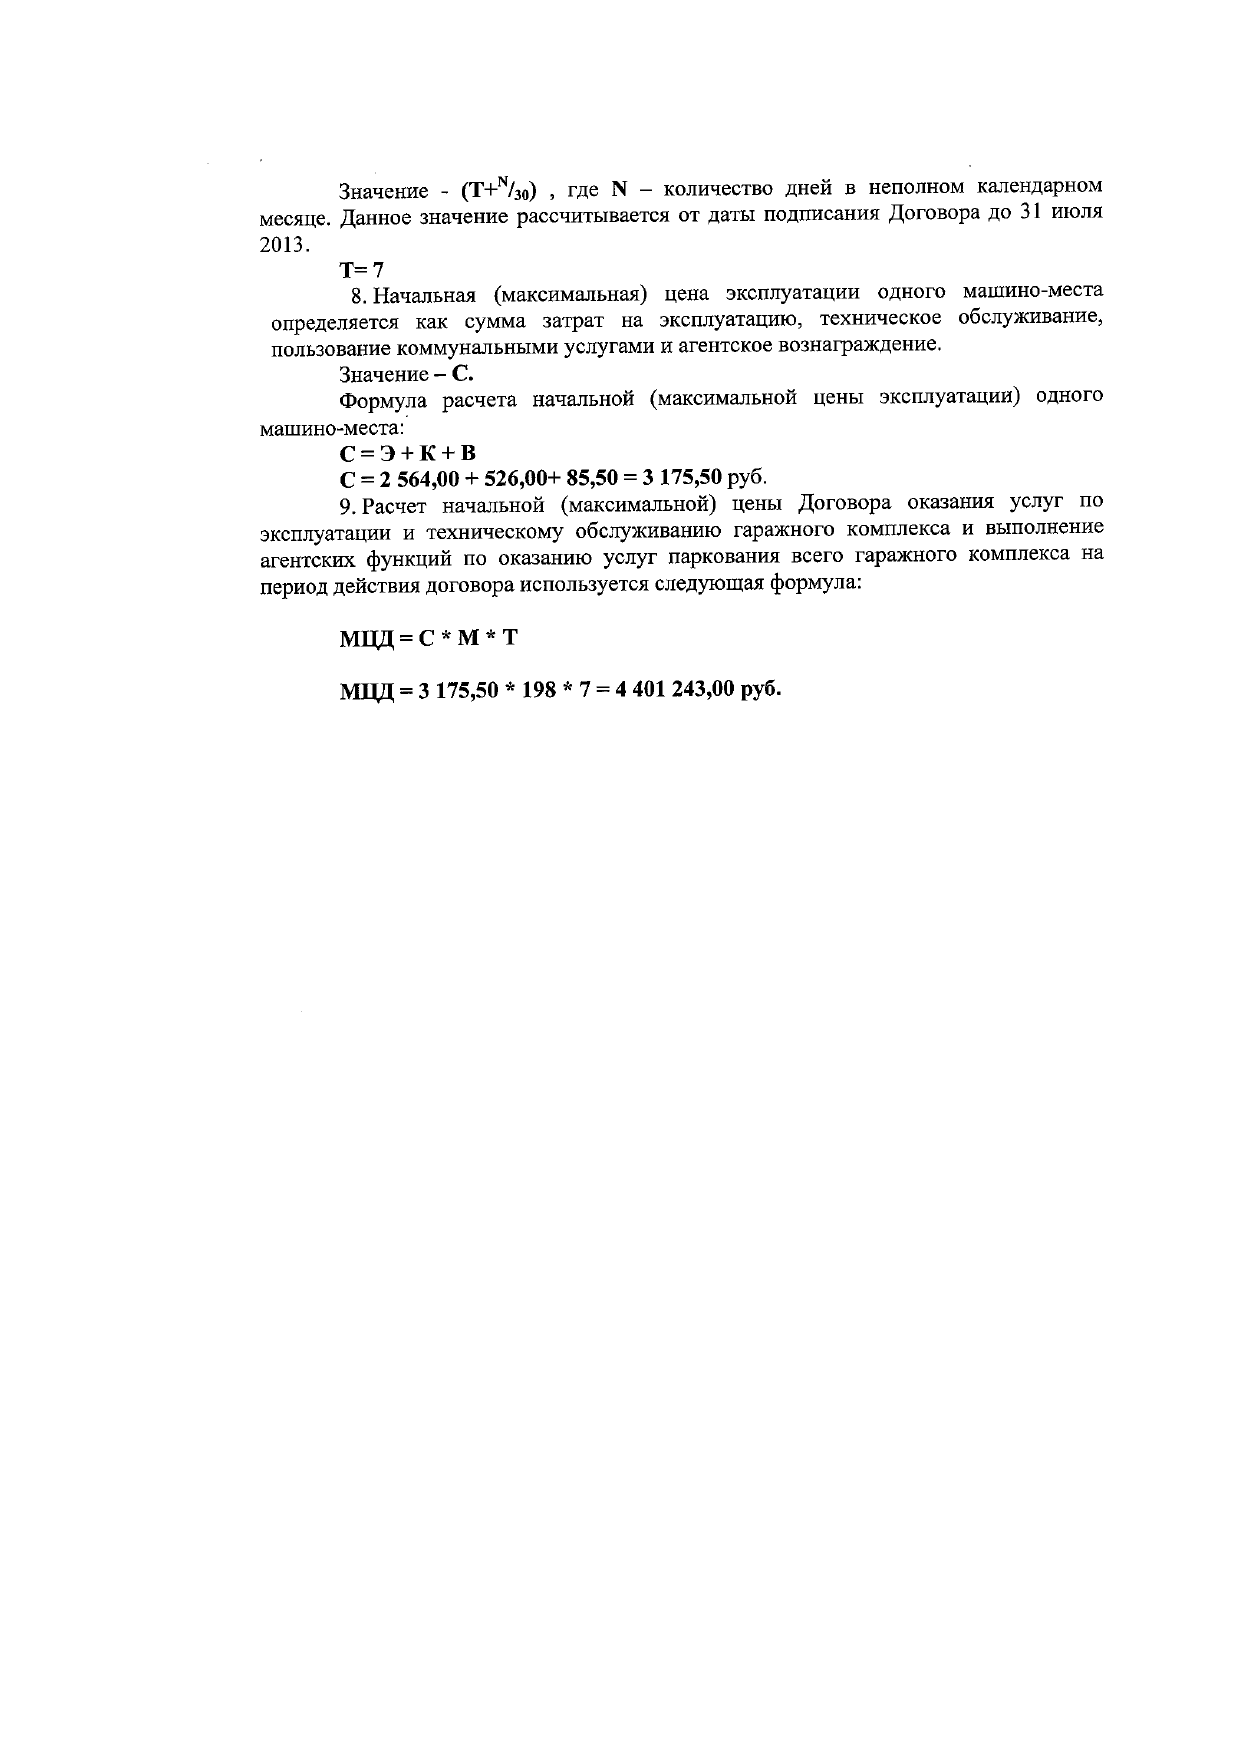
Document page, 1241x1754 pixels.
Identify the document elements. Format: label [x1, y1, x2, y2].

picture [177, 118, 1152, 1497]
